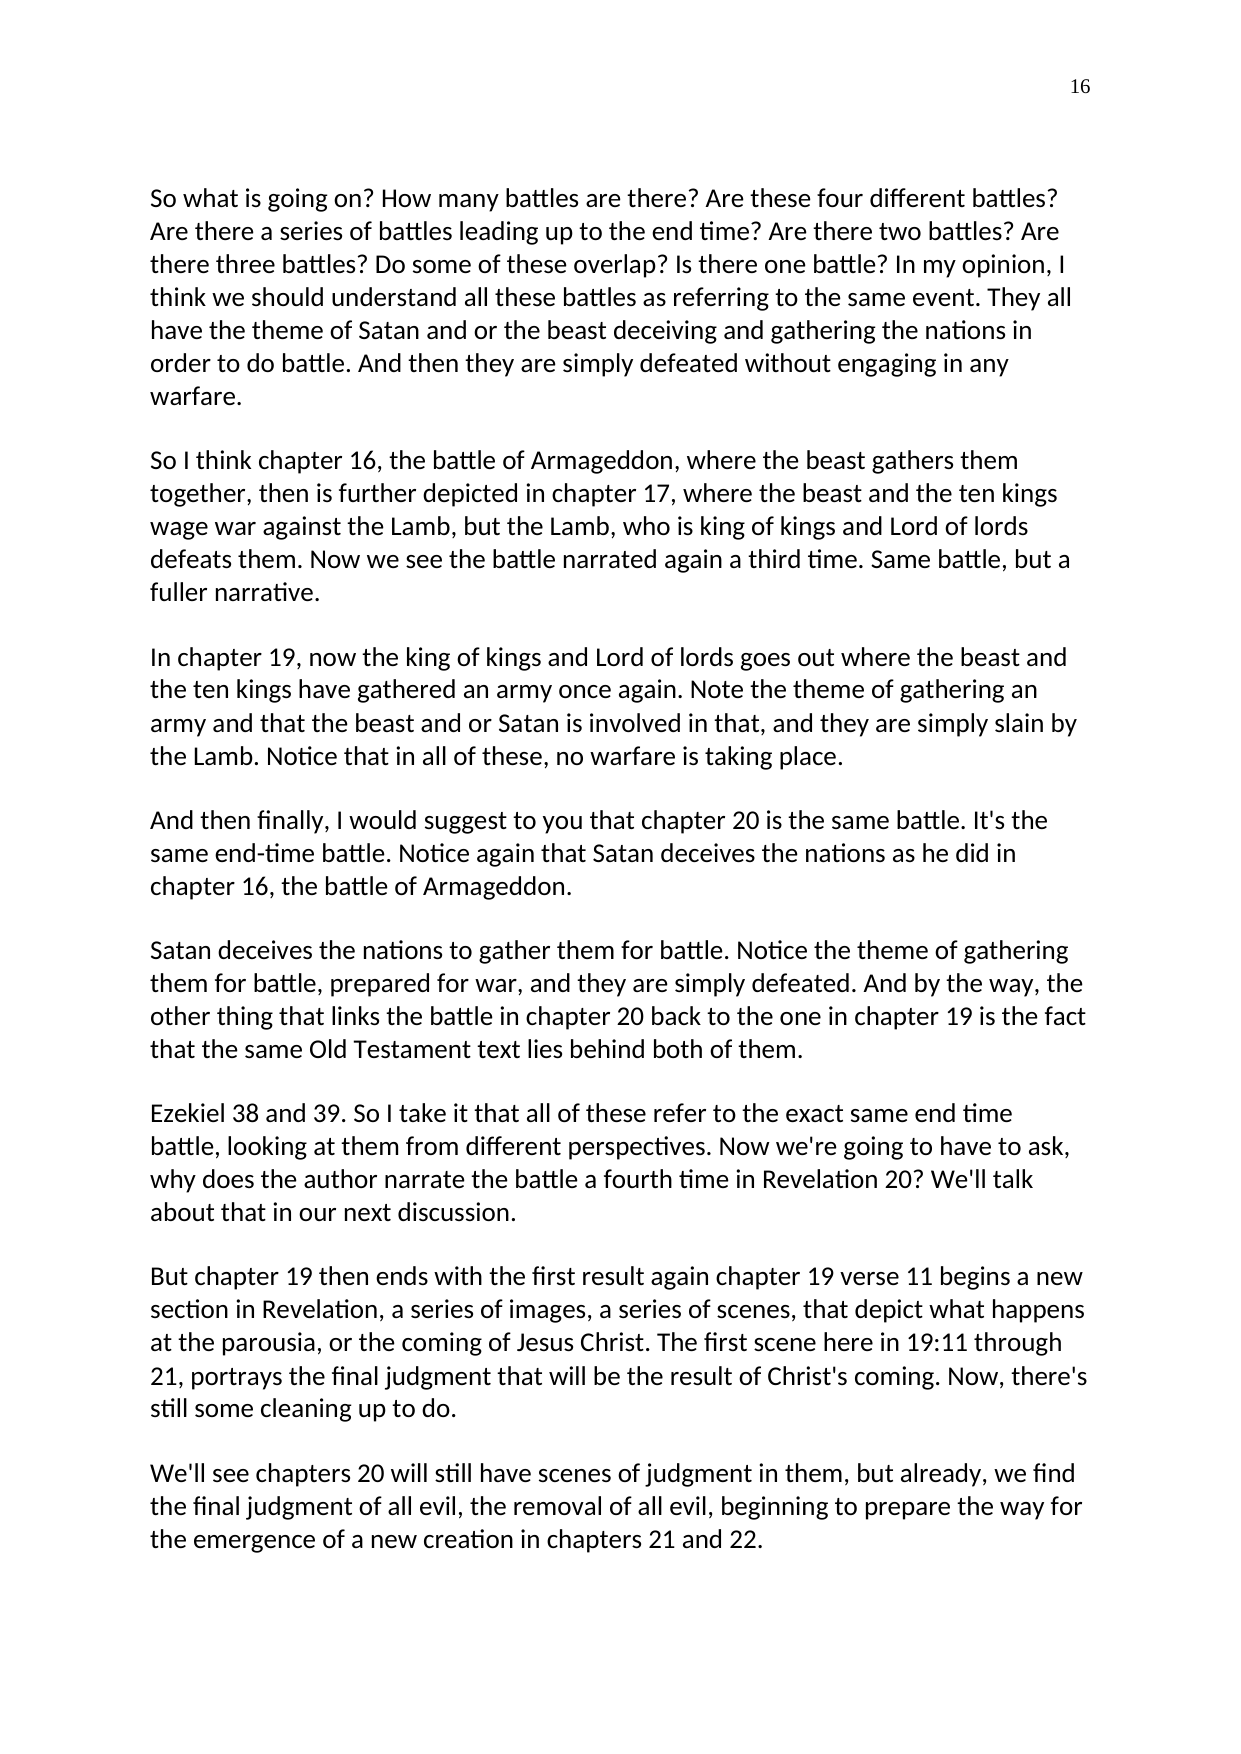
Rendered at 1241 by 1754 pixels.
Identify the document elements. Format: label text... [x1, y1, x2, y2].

text Satan deceives the nations to gather them for battle. Notice the theme of gathering them for battle, prepared for war, and they are simply defeated. And by the way, the other thing that links the battle in chapter 20 back to the one in chapter 19 is the fact that the same Old Testament text lies behind both of them. [150, 933, 1090, 1065]
text Ezekiel 38 and 39. So I take it that all of these refer to the exact same end time battle, looking at them from different perspectives. Now we're going to have to ask, why does the author narrate the battle a fourth time in Revelation 20? We'll talk about that in our next discussion. [150, 1096, 1090, 1228]
text In chapter 19, now the king of kings and Lord of lords goes out where the beast and the ten kings have gathered an army once again. Note the theme of gathering an army and that the beast and or Satan is involved in that, and they are simply slain by the Lamb. Notice that in all of these, no warfare is taking place. [150, 640, 1090, 772]
text So I think chapter 16, the battle of Armageddon, where the beast gathers them together, then is further depicted in chapter 17, where the beast and the ten kings wage war against the Lamb, but the Lamb, who is king of kings and Lord of lords defeats them. Now we see the battle narrated again a third time. Same battle, but a fuller narrative. [150, 443, 1090, 608]
text But chapter 19 then ends with the first result again chapter 19 verse 11 begins a new section in Revelation, a series of images, a series of scenes, that depict what happens at the parousia, or the coming of Jesus Christ. The first scene here in 19:11 through 21, portrays the final judgment that will be the result of Christ's coming. Now, there's still some cleaning up to do. [150, 1259, 1090, 1425]
text We'll see chapters 20 will still have scenes of judgment in them, but already, we find the final judgment of all evil, the removal of all evil, beginning to prepare the way for the emergence of a new creation in chapters 21 and 22. [150, 1456, 1090, 1555]
text So what is going on? How many battles are there? Are these four different battles? Are there a series of battles leading up to the end time? Are there two battles? Are there three battles? Do some of these overlap? Is there one battle? In my opinion, I think we should understand all these battles as referring to the same event. They all have the theme of Satan and or the beast deceiving and gathering the nations in order to do battle. And then they are simply defeated without engaging in any warfare. [150, 181, 1090, 412]
text And then finally, I would suggest to you that chapter 20 is the same battle. It's the same end-time battle. Notice again that Satan deceives the nations as he did in chapter 16, the battle of Armageddon. [150, 803, 1090, 902]
